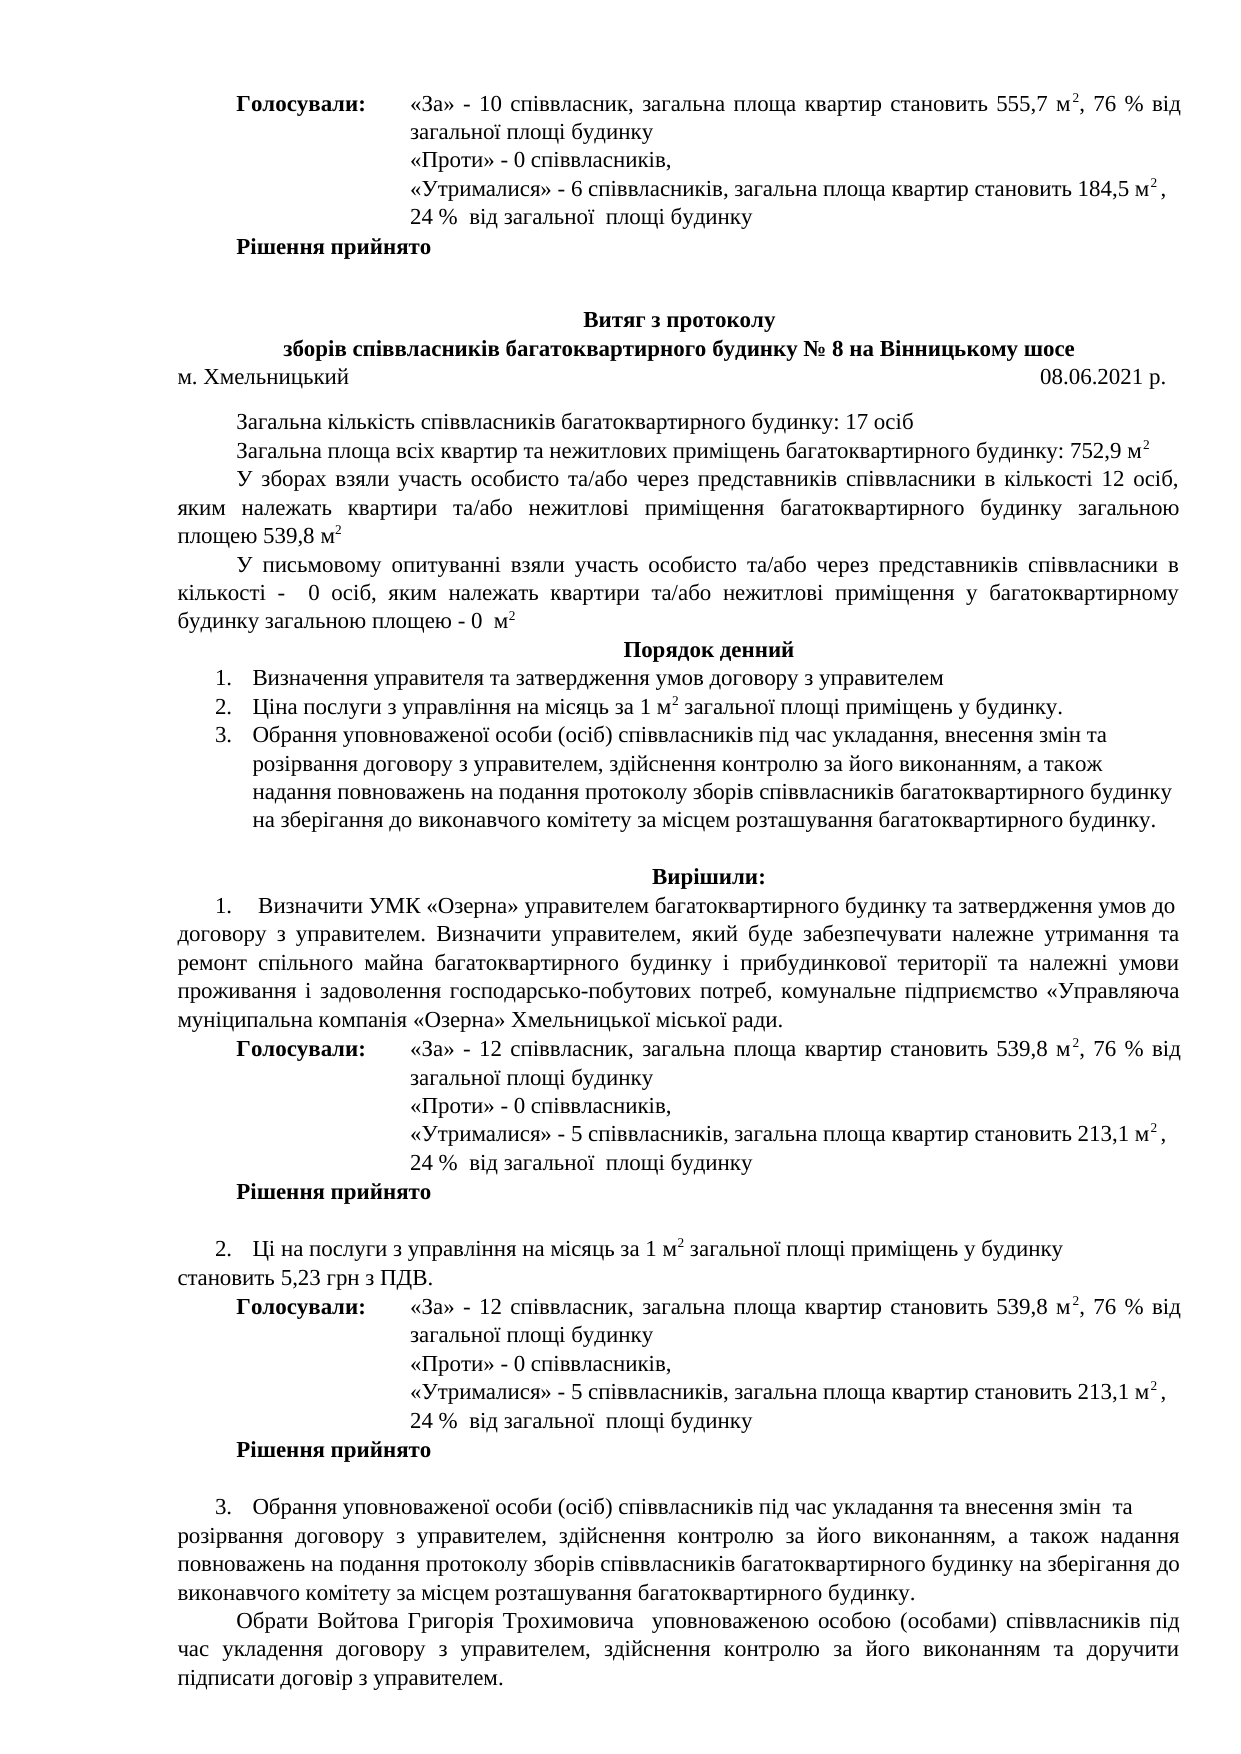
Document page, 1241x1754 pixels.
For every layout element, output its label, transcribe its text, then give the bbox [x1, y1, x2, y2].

text становить 5,23 грн з ПДВ. [177, 1264, 1181, 1290]
table_header Голосували: [167, 90, 398, 232]
table_header «За» - 12 співвласник, загальна площа квартир становить 539,8 м2, 76 % від загальної площі будинку «Проти» - 0 співвласників, «Утрималися» - 5 співвласників, загальна площа квартир становить 213,1 м2 , 24 % від загальної площі будинку [399, 1035, 1192, 1177]
list Загальна площа всіх квартир та нежитлових приміщень багатоквартирного будинку: 752,9 м2 [177, 437, 1181, 463]
text Витяг з протоколу [177, 306, 1181, 333]
list Визначити УМК «Озерна» управителем багатоквартирного будинку та затвердження умов до [215, 892, 1181, 918]
list Обрати Войтова Григорія Трохимовича уповноваженою особою (особами) співвласників під час укладення договору з управителем, здійснення контролю за його виконанням та доручити підписати договір з управителем. [177, 1607, 1181, 1690]
text м. Хмельницький 08.06.2021 р. [177, 363, 1181, 390]
list У письмовому опитуванні взяли участь особисто та/або через представників співвласники в кількості - 0 осіб, яким належать квартири та/або нежитлові приміщення у багатоквартирному будинку загальною площею - 0 м2 [177, 551, 1181, 634]
list Порядок денний [177, 636, 1181, 662]
list Рішення прийнято [177, 1436, 1181, 1463]
list Рішення прийнято [177, 233, 1181, 259]
list Вирішили: [177, 863, 1181, 890]
list Загальна кількість співвласників багатоквартирного будинку: 17 осіб [177, 408, 1181, 435]
list Обрання уповноваженої особи (осіб) співвласників під час укладання та внесення змін та [215, 1493, 1181, 1519]
table_header Голосували: [167, 1035, 398, 1177]
table_header «За» - 12 співвласник, загальна площа квартир становить 539,8 м2, 76 % від загальної площі будинку «Проти» - 0 співвласників, «Утрималися» - 5 співвласників, загальна площа квартир становить 213,1 м2 , 24 % від загальної площі будинку [399, 1293, 1192, 1435]
list Обрання уповноваженої особи (осіб) співвласників під час укладання, внесення змін та розірвання договору з управителем, здійснення контролю за його виконанням, а також надання повноважень на подання протоколу зборів співвласників багатоквартирного будинку на зберігання до виконавчого комітету за місцем розташування багатоквартирного будинку. [215, 721, 1181, 833]
list Визначення управителя та затвердження умов договору з управителем [215, 664, 1181, 691]
list Ці на послуги з управління на місяць за 1 м2 загальної площі приміщень у будинку [215, 1235, 1181, 1262]
list Ціна послуги з управління на місяць за 1 м2 загальної площі приміщень у будинку. [215, 693, 1181, 719]
table_header Голосували: [167, 1293, 398, 1435]
list Рішення прийнято [177, 1178, 1181, 1205]
text договору з управителем. Визначити управителем, який буде забезпечувати належне утримання та ремонт спільного майна багатоквартирного будинку і прибудинкової території та належні умови проживання і задоволення господарсько-побутових потреб, комунальне підприємство «Управляюча муніципальна компанія «Озерна» Хмельницької міської ради. [177, 920, 1181, 1032]
list У зборах взяли участь особисто та/або через представників співвласники в кількості 12 осіб, яким належать квартири та/або нежитлові приміщення багатоквартирного будинку загальною площею 539,8 м2 [177, 465, 1181, 548]
text розірвання договору з управителем, здійснення контролю за його виконанням, а також надання повноважень на подання протоколу зборів співвласників багатоквартирного будинку на зберігання до виконавчого комітету за місцем розташування багатоквартирного будинку. [177, 1522, 1181, 1605]
text зборів співвласників багатоквартирного будинку № 8 на Вінницькому шосе [177, 335, 1181, 361]
